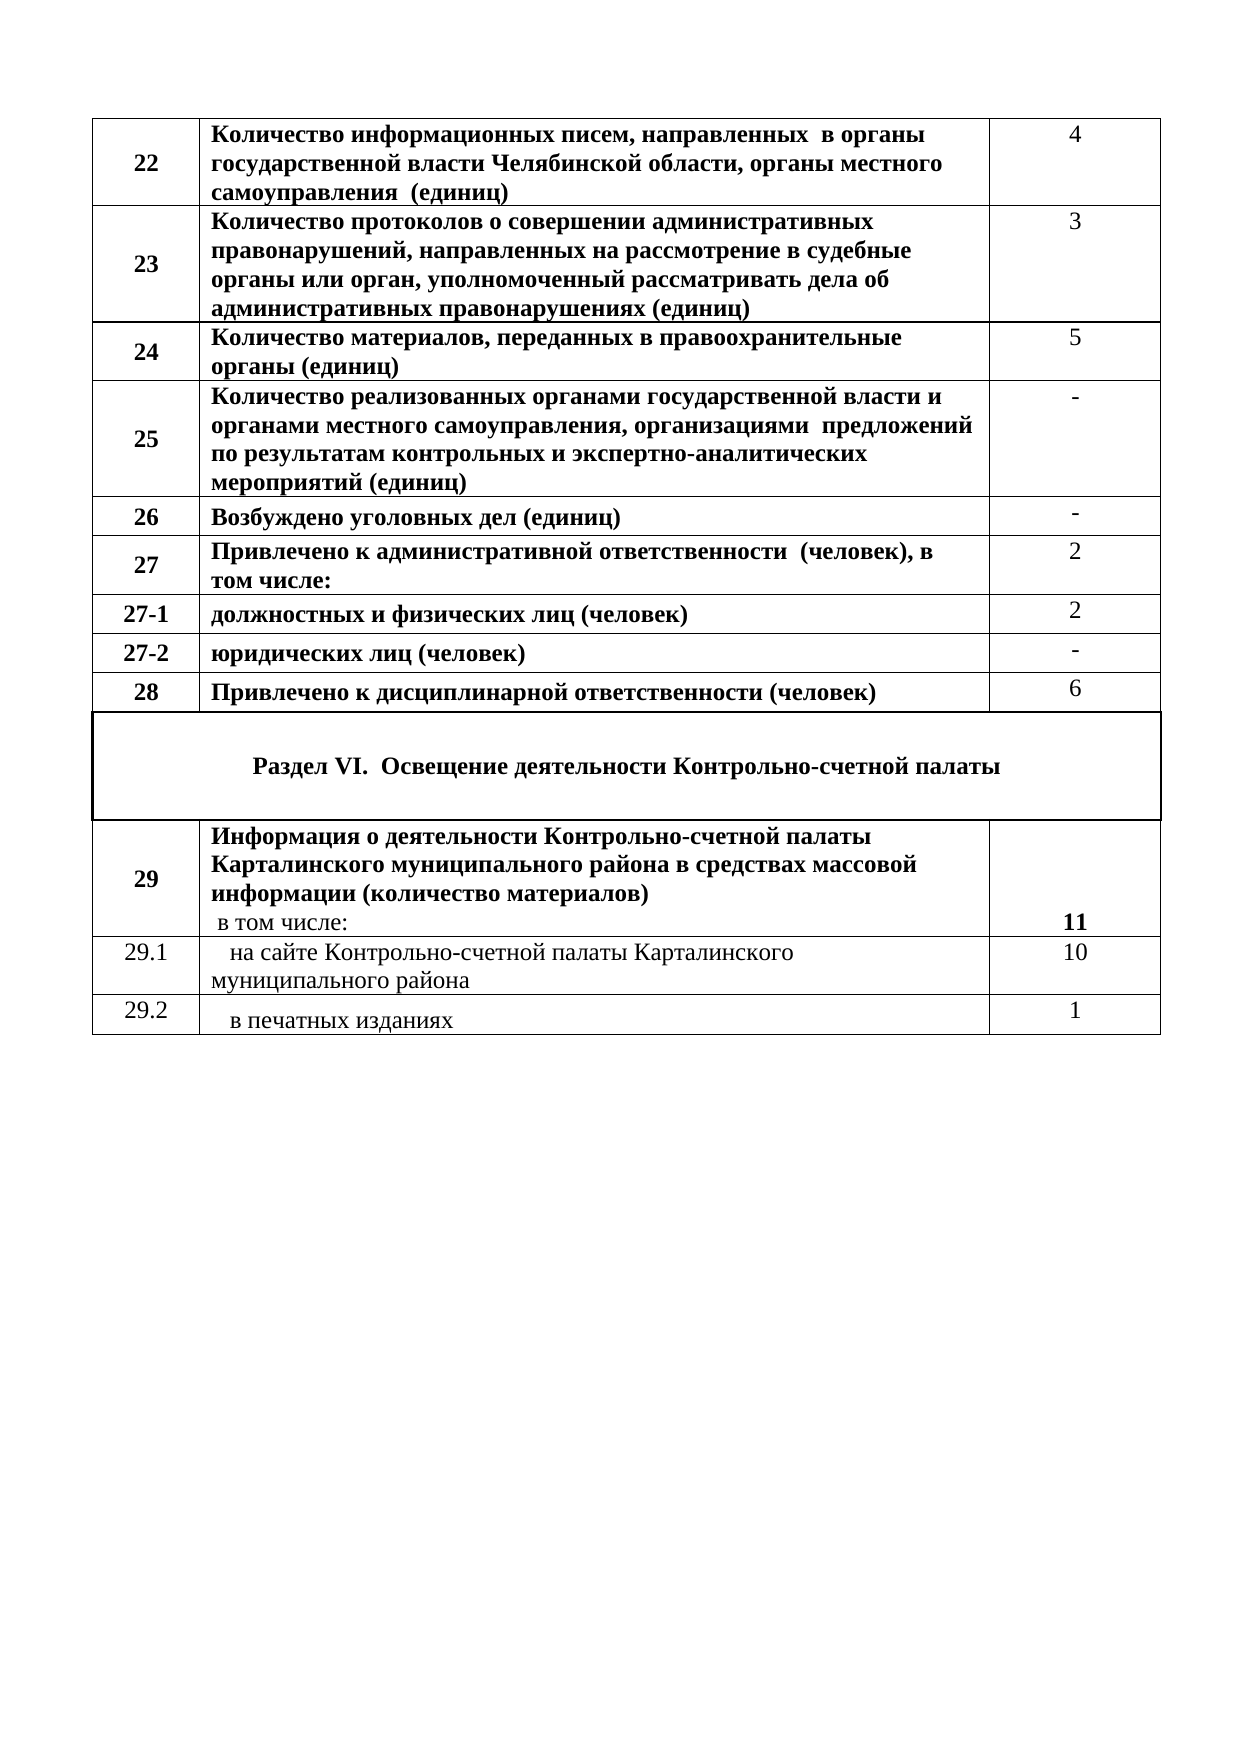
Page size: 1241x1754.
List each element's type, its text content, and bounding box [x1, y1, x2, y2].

table_cell - [990, 381, 1160, 496]
table_cell Раздел VI. Освещение деятельности Контрольно-счетной палаты [94, 713, 1160, 819]
table_cell Количество информационных писем, направленных в органы государственной власти Челябинской области, органы местного самоуправления (единиц) [200, 119, 989, 205]
table_cell Количество протоколов о совершении административных правонарушений, направленных на рассмотрение в судебные органы или орган, уполномоченный рассматривать дела об административных правонарушениях (единиц) [200, 206, 989, 321]
table_cell 27-1 [93, 595, 199, 633]
table_cell Информация о деятельности Контрольно-счетной палаты Карталинского муниципального района в средствах массовой информации (количество материалов) в том числе: [200, 821, 989, 936]
table_cell 11 [990, 821, 1160, 936]
table_cell 10 [990, 937, 1160, 994]
table_cell Привлечено к административной ответственности (человек), в том числе: [200, 536, 989, 594]
table_cell 4 [990, 119, 1160, 205]
table_cell - [990, 634, 1160, 672]
table_cell 25 [93, 381, 199, 496]
table_cell 27 [93, 536, 199, 594]
table_cell 22 [93, 119, 199, 205]
table_cell на сайте Контрольно-счетной палаты Карталинского муниципального района [200, 937, 989, 994]
table_cell - [990, 497, 1160, 535]
table_cell 28 [93, 673, 199, 711]
table_cell 6 [990, 673, 1160, 711]
table_cell 2 [990, 595, 1160, 633]
table_cell 5 [990, 323, 1160, 380]
table_cell Возбуждено уголовных дел (единиц) [200, 497, 989, 535]
table_cell 24 [93, 323, 199, 380]
table_cell Привлечено к дисциплинарной ответственности (человек) [200, 673, 989, 711]
table_cell 23 [93, 206, 199, 321]
table_cell 29.2 [93, 995, 199, 1033]
table_cell 3 [990, 206, 1160, 321]
table_cell Количество реализованных органами государственной власти и органами местного самоуправления, организациями предложений по результатам контрольных и экспертно-аналитических мероприятий (единиц) [200, 381, 989, 496]
table_cell Количество материалов, переданных в правоохранительные органы (единиц) [200, 323, 989, 380]
table_cell 29 [93, 821, 199, 936]
table_cell в печатных изданиях [200, 995, 989, 1033]
table_cell 27-2 [93, 634, 199, 672]
table_cell должностных и физических лиц (человек) [200, 595, 989, 633]
table_cell 26 [93, 497, 199, 535]
table_cell юридических лиц (человек) [200, 634, 989, 672]
table_cell 2 [990, 536, 1160, 594]
table_cell 29.1 [93, 937, 199, 994]
table_cell 1 [990, 995, 1160, 1033]
